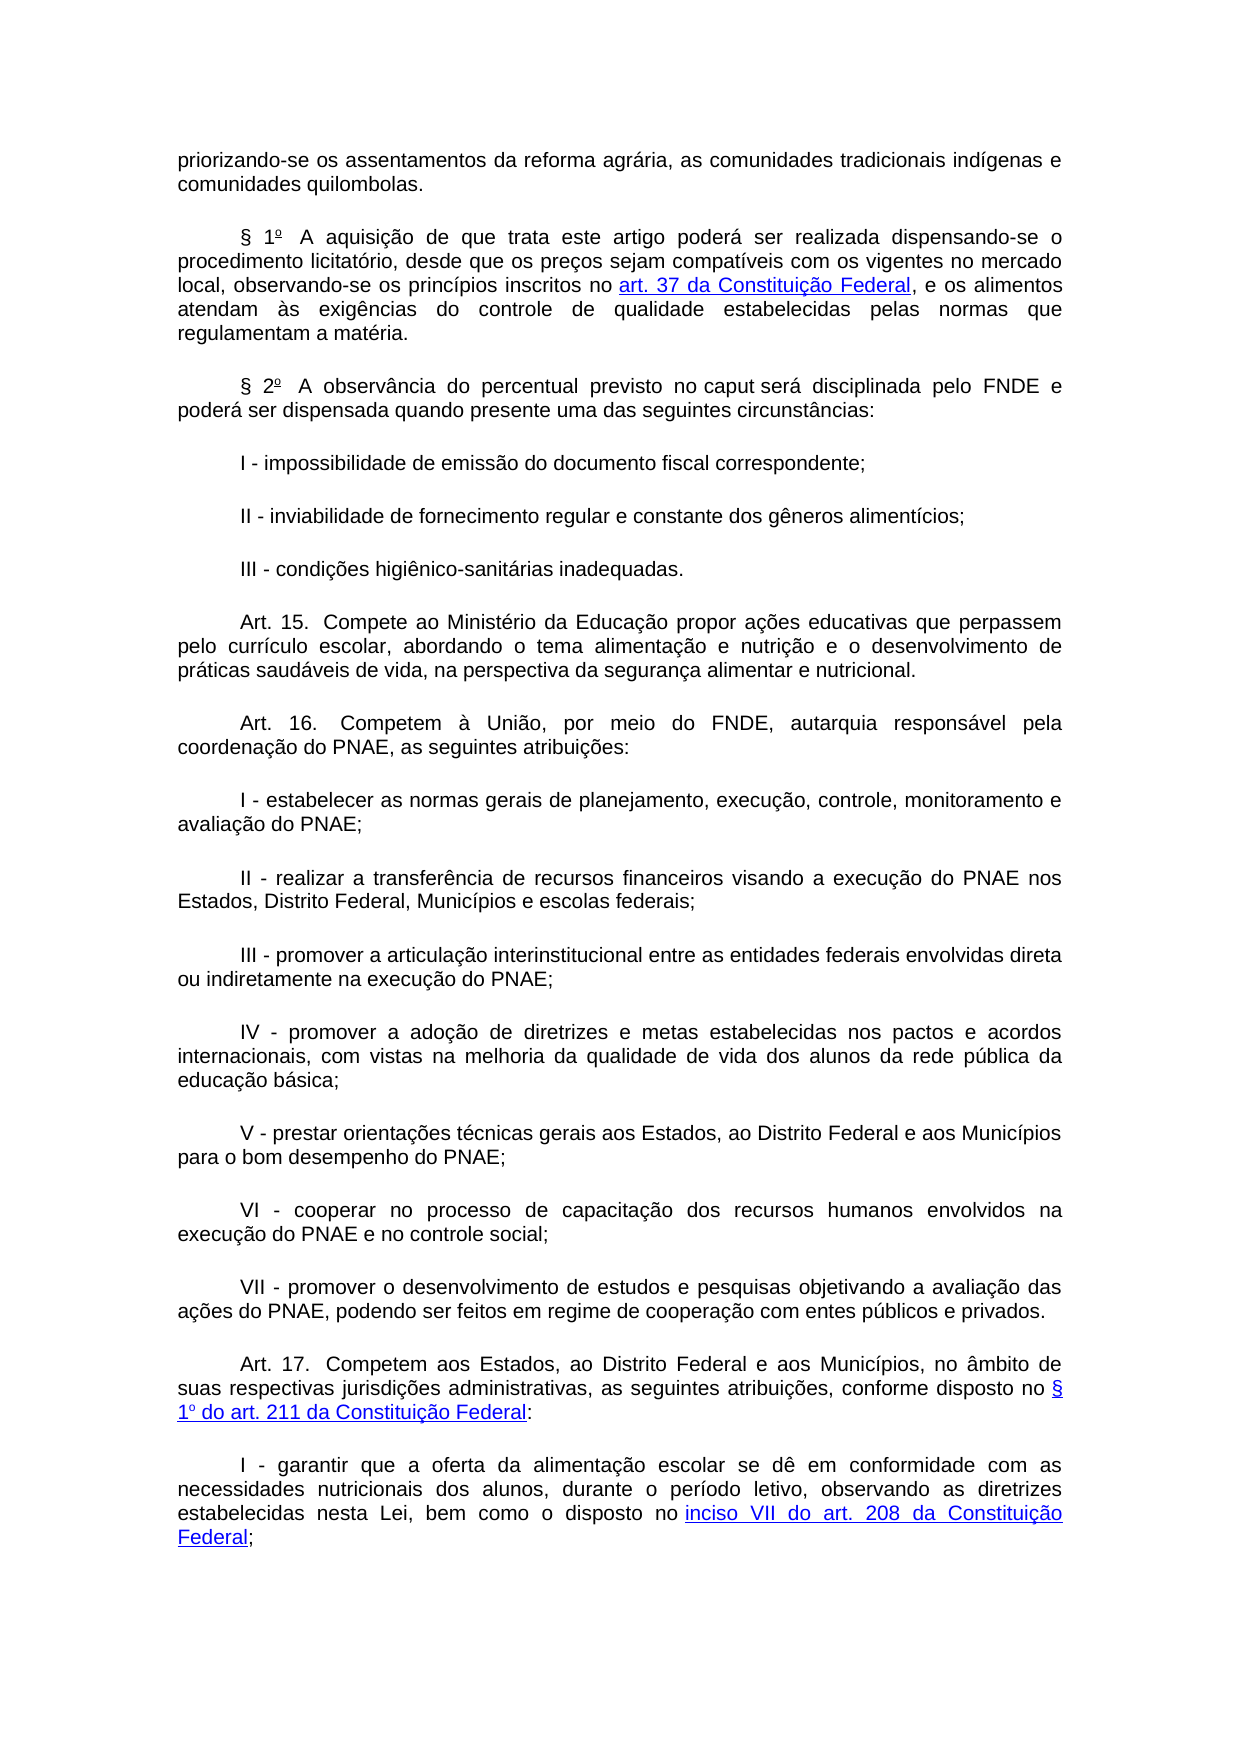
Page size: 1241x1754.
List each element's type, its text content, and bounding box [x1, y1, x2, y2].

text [177, 148, 1063, 196]
text V - prestar orientações técnicas gerais aos Estados, ao Distrito Federal e aos Municípios para o bom desempenho do PNAE; [177, 1121, 1063, 1168]
text IV - promover a adoção de diretrizes e metas estabelecidas nos pactos e acordos internacionais, com vistas na melhoria da qualidade de vida dos alunos da rede pública da educação básica; [177, 1019, 1063, 1091]
text II - inviabilidade de fornecimento regular e constante dos gêneros alimentícios; [177, 504, 1063, 528]
text § 1o A aquisição de que trata este artigo poderá ser realizada dispensando-se o procedimento licitatório, desde que os preços sejam compatíveis com os vigentes no mercado local, observando-se os princípios inscritos no art. 37 da Constituição Federal, e os alimentos atendam às exigências do controle de qualidade estabelecidas pelas normas que regulamentam a matéria. [177, 225, 1063, 344]
text Art. 16. Competem à União, por meio do FNDE, autarquia responsável pela coordenação do PNAE, as seguintes atribuições: [177, 711, 1063, 759]
text II - realizar a transferência de recursos financeiros visando a execução do PNAE nos Estados, Distrito Federal, Municípios e escolas federais; [177, 865, 1063, 913]
text Art. 15. Compete ao Ministério da Educação propor ações educativas que perpassem pelo currículo escolar, abordando o tema alimentação e nutrição e o desenvolvimento de práticas saudáveis de vida, na perspectiva da segurança alimentar e nutricional. [177, 610, 1063, 682]
text I - estabelecer as normas gerais de planejamento, execução, controle, monitoramento e avaliação do PNAE; [177, 788, 1063, 836]
text I - impossibilidade de emissão do documento fiscal correspondente; [177, 451, 1063, 475]
text VI - cooperar no processo de capacitação dos recursos humanos envolvidos na execução do PNAE e no controle social; [177, 1198, 1063, 1246]
text III - condições higiênico-sanitárias inadequadas. [177, 557, 1063, 581]
text § 2o A observância do percentual previsto no caput será disciplinada pelo FNDE e poderá ser dispensada quando presente uma das seguintes circunstâncias: [177, 374, 1063, 422]
text VII - promover o desenvolvimento de estudos e pesquisas objetivando a avaliação das ações do PNAE, podendo ser feitos em regime de cooperação com entes públicos e privados. [177, 1275, 1063, 1323]
text III - promover a articulação interinstitucional entre as entidades federais envolvidas direta ou indiretamente na execução do PNAE; [177, 942, 1063, 990]
text Art. 17. Competem aos Estados, ao Distrito Federal e aos Municípios, no âmbito de suas respectivas jurisdições administrativas, as seguintes atribuições, conforme disposto no § 1o do art. 211 da Constituição Federal: [177, 1352, 1063, 1424]
text I - garantir que a oferta da alimentação escolar se dê em conformidade com as necessidades nutricionais dos alunos, durante o período letivo, observando as diretrizes estabelecidas nesta Lei, bem como o disposto no inciso VII do art. 208 da Constituição Federal; [177, 1453, 1063, 1549]
